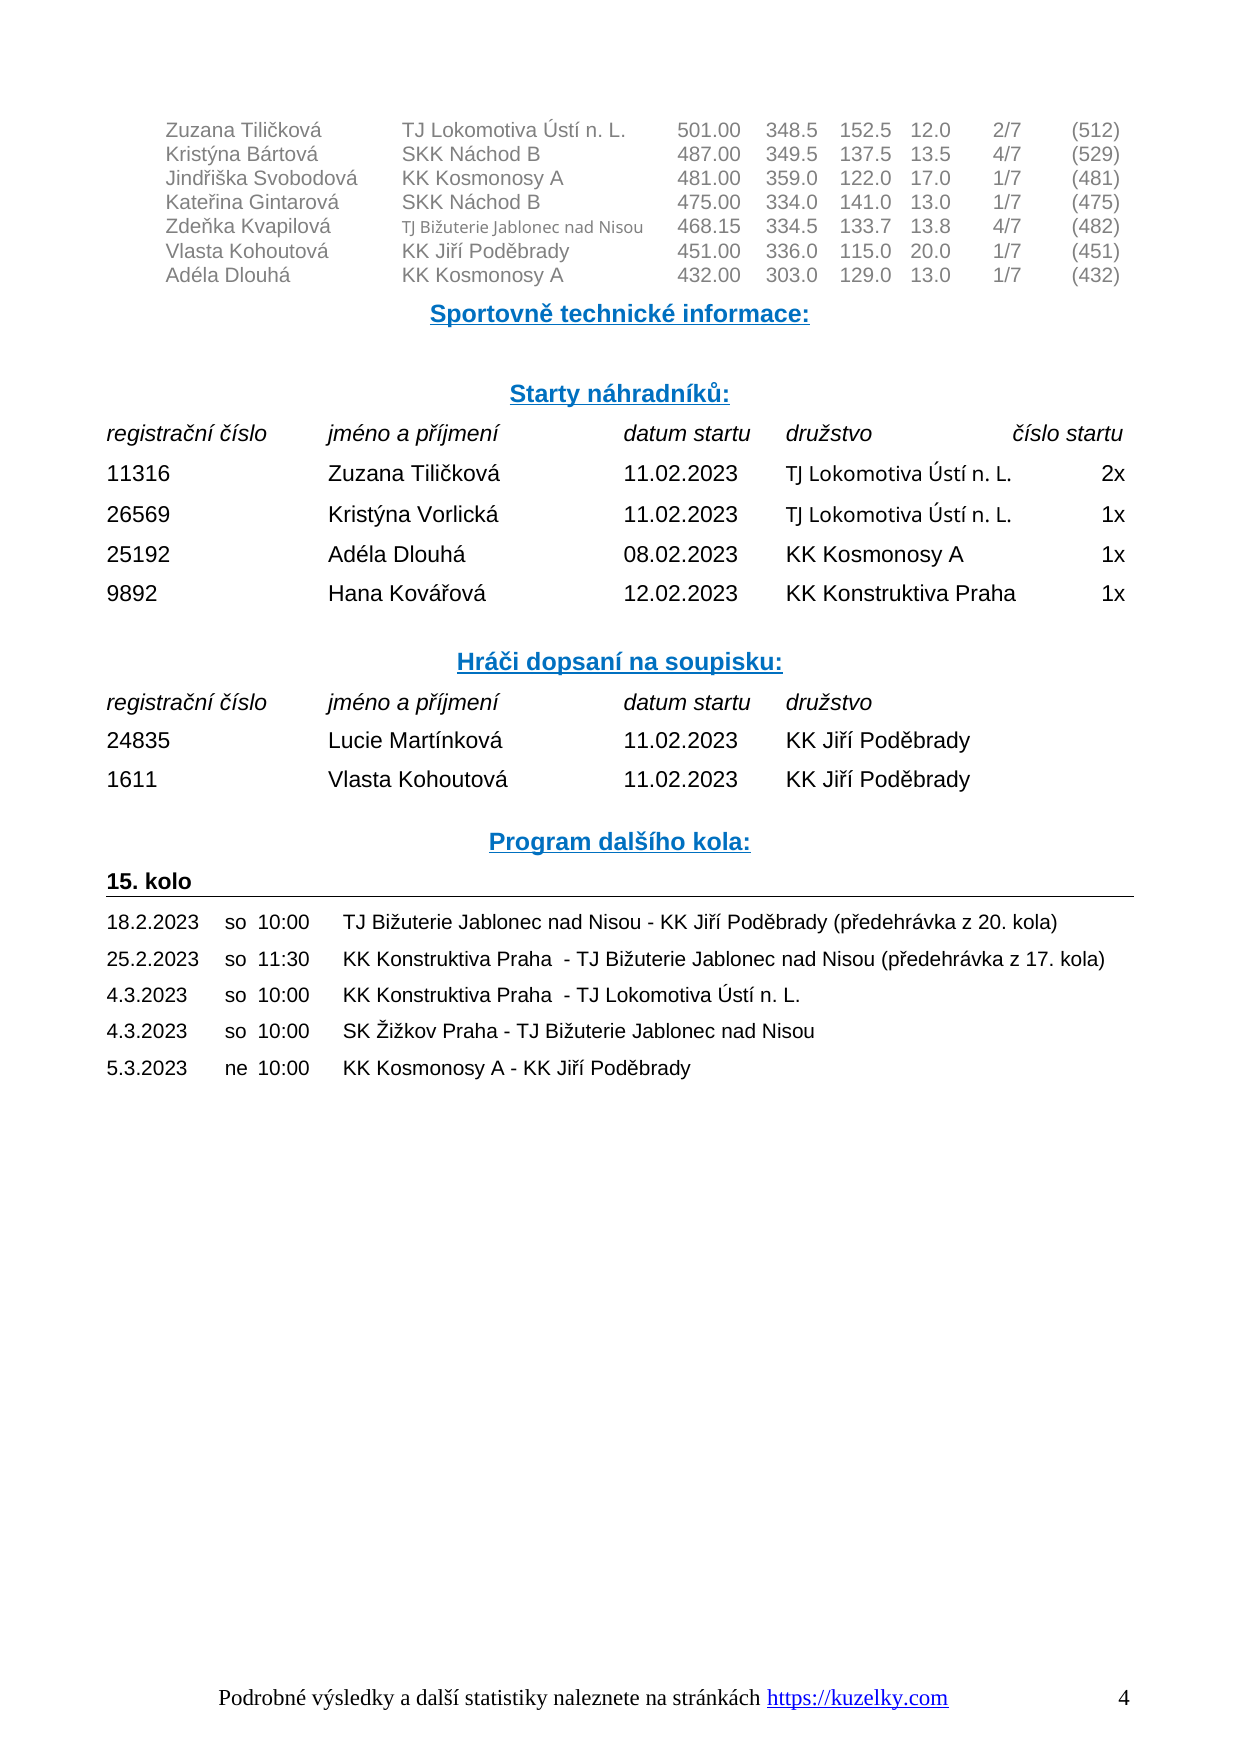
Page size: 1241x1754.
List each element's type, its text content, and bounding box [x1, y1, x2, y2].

text Zdeňka Kvapilová TJ Bižuterie Jablonec nad Nisou 468.15 334.5 133.7 13.8 4/7 (482) [106, 214, 1134, 238]
text Kristýna Bártová SKK Náchod B 487.00 349.5 137.5 13.5 4/7 (529) [106, 142, 1134, 166]
text 1611 Vlasta Kohoutová 11.02.2023 KK Jiří Poděbrady [106, 766, 1134, 793]
text Starty náhradníků: [94, 379, 1145, 408]
text 25192 Adéla Dlouhá 08.02.2023 KK Kosmonosy A 1x [106, 541, 1134, 567]
text 4.3.2023 so 10:00 SK Žižkov Praha - TJ Bižuterie Jablonec nad Nisou [106, 1019, 1134, 1043]
text Vlasta Kohoutová KK Jiří Poděbrady 451.00 336.0 115.0 20.0 1/7 (451) [106, 238, 1134, 262]
text 4.3.2023 so 10:00 KK Konstruktiva Praha - TJ Lokomotiva Ústí n. L. [106, 983, 1134, 1007]
text Jindřiška Svobodová KK Kosmonosy A 481.00 359.0 122.0 17.0 1/7 (481) [106, 166, 1134, 190]
text 18.2.2023 so 10:00 TJ Bižuterie Jablonec nad Nisou - KK Jiří Poděbrady (předehrávka z 20. kola) [106, 910, 1134, 934]
text 15. kolo [106, 868, 1134, 896]
text Sportovně technické informace: [94, 299, 1145, 328]
text 5.3.2023 ne 10:00 KK Kosmonosy A - KK Jiří Poděbrady [106, 1056, 1134, 1080]
text 11316 Zuzana Tiličková 11.02.2023 TJ Lokomotiva Ústí n. L. 2x [106, 459, 1134, 487]
text Kateřina Gintarová SKK Náchod B 475.00 334.0 141.0 13.0 1/7 (475) [106, 190, 1134, 214]
text registrační číslo jméno a příjmení datum startu družstvo [106, 689, 1134, 715]
text 25.2.2023 so 11:30 KK Konstruktiva Praha - TJ Bižuterie Jablonec nad Nisou (předehrávka z 17. kola) [106, 946, 1134, 970]
text registrační číslo jméno a příjmení datum startu družstvo číslo startu [106, 420, 1134, 447]
text 24835 Lucie Martínková 11.02.2023 KK Jiří Poděbrady [106, 727, 1134, 754]
text 26569 Kristýna Vorlická 11.02.2023 TJ Lokomotiva Ústí n. L. 1x [106, 500, 1134, 528]
text 9892 Hana Kovářová 12.02.2023 KK Konstruktiva Praha 1x [106, 580, 1134, 606]
text Hráči dopsaní na soupisku: [94, 619, 1145, 676]
text Program dalšího kola: [94, 827, 1145, 856]
text Adéla Dlouhá KK Kosmonosy A 432.00 303.0 129.0 13.0 1/7 (432) [106, 262, 1134, 286]
text Zuzana Tiličková TJ Lokomotiva Ústí n. L. 501.00 348.5 152.5 12.0 2/7 (512) [106, 118, 1134, 142]
